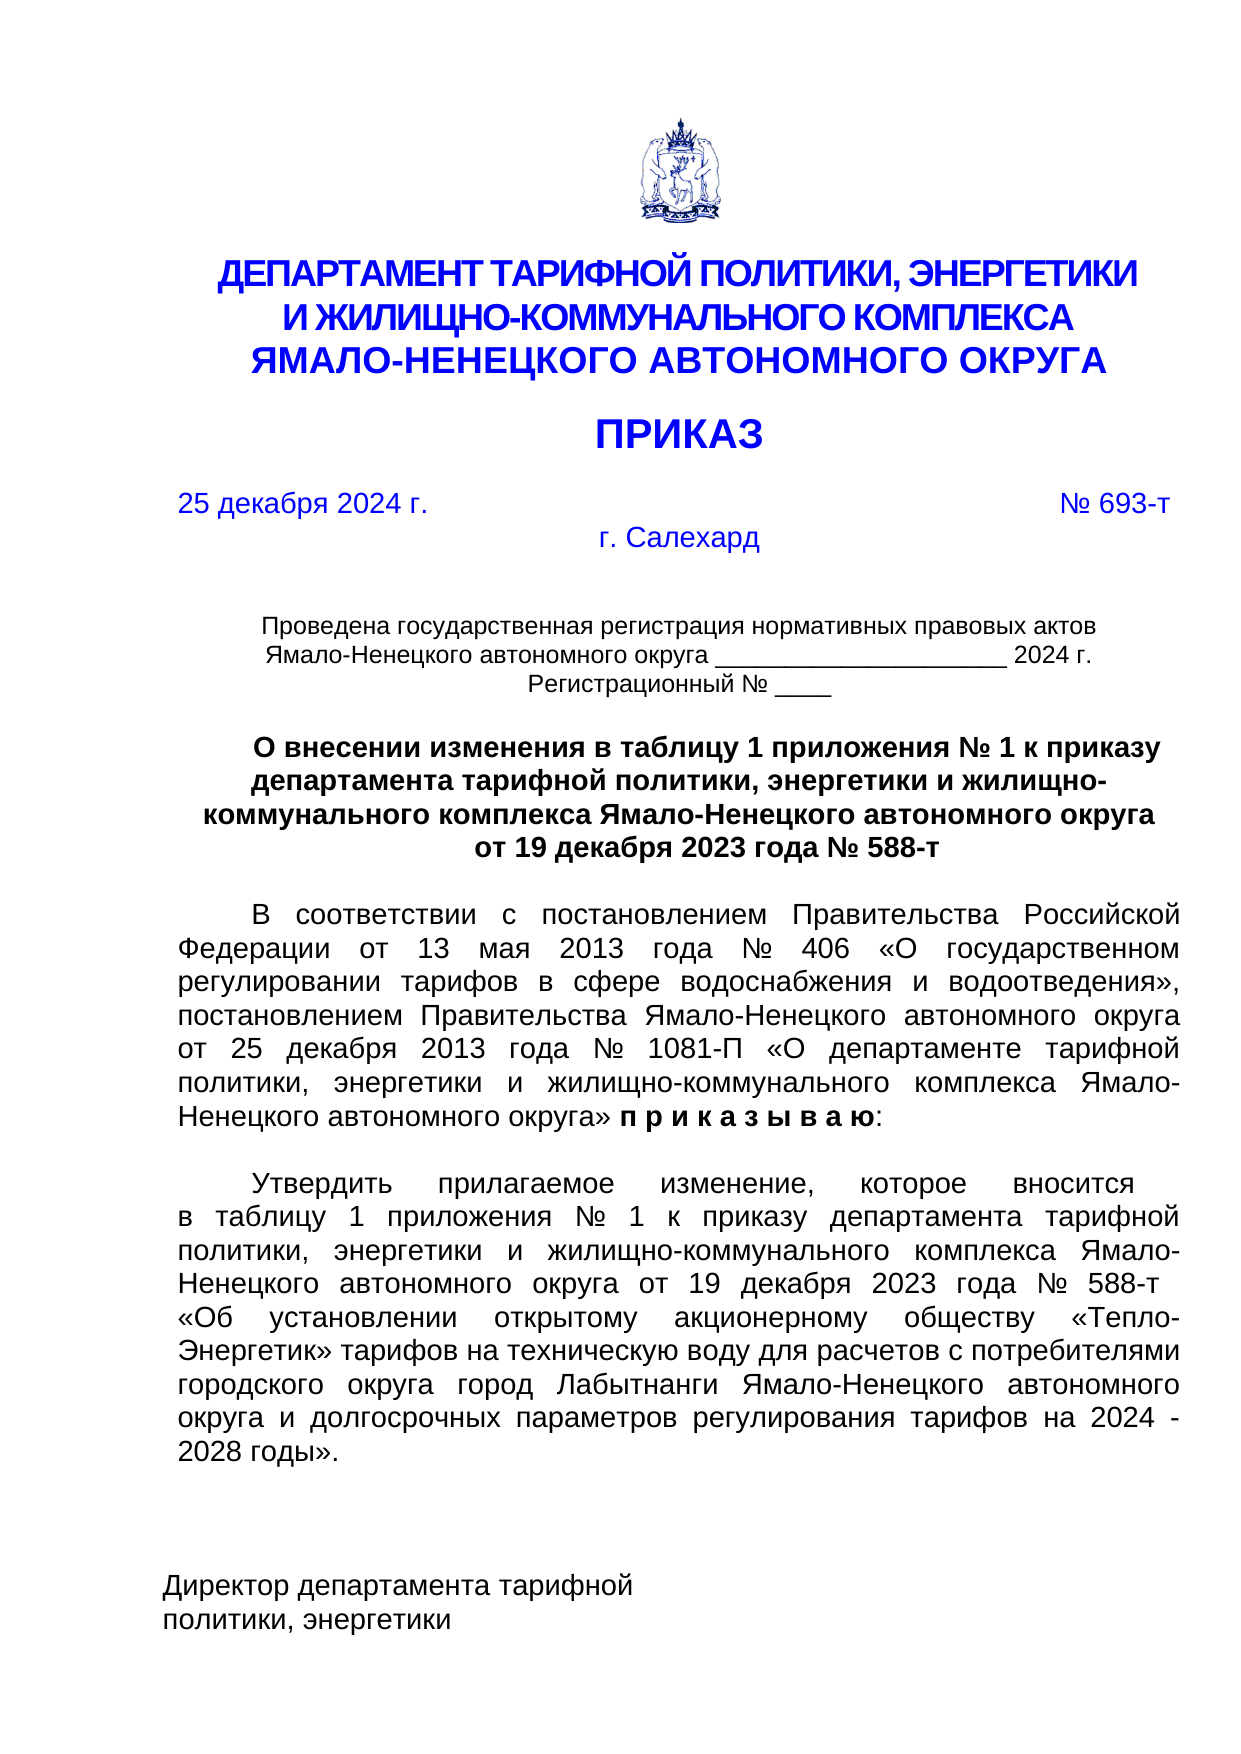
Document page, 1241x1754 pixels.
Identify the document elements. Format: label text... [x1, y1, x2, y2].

text от 19 декабря 2023 года № 588-т [177, 830, 1181, 864]
text О внесении изменения в таблицу 1 приложения № 1 к приказу департамента тарифной политики, энергетики и жилищно-коммунального комплекса Ямало-Ненецкого автономного округа [177, 730, 1181, 830]
text Утвердить прилагаемое изменение, которое вносится в таблицу 1 приложения № 1 к приказу департамента тарифной политики, энергетики и жилищно-коммунального комплекса Ямало-Ненецкого автономного округа от 19 декабря 2023 года № 588-т «Об установлении открытому акционерному обществу «Тепло-Энергетик» тарифов на техническую воду для расчетов с потребителями городского округа город Лабытнанги Ямало-Ненецкого автономного округа и долгосрочных параметров регулирования тарифов на 2024 - 2028 годы». [177, 1166, 1181, 1468]
text ДЕПАРТАМЕНТ ТАРИФНОЙ ПОЛИТИКИ, ЭНЕРГЕТИКИ [177, 252, 1181, 295]
text Ямало-Ненецкого автономного округа _____________________ 2024 г. [177, 640, 1181, 668]
picture [626, 118, 733, 223]
text Проведена государственная регистрация нормативных правовых актов [177, 611, 1181, 640]
text И ЖИЛИЩНО-КОММУНАЛЬНОГО КОМПЛЕКСА [177, 295, 1181, 338]
text ЯМАЛО-НЕНЕЦКОГО АВТОНОМНОГО ОКРУГА [177, 338, 1181, 381]
text ПРИКАЗ [177, 410, 1181, 458]
text Регистрационный № ____ [177, 668, 1181, 697]
text В соответствии с постановлением Правительства Российской Федерации от 13 мая 2013 года № 406 «О государственном регулировании тарифов в сфере водоснабжения и водоотведения», постановлением Правительства Ямало-Ненецкого автономного округа от 25 декабря 2013 года № 1081-П «О департаменте тарифной политики, энергетики и жилищно-коммунального комплекса Ямало-Ненецкого автономного округа» п р и к а з ы в а ю: [177, 897, 1181, 1132]
text Директор департамента тарифной [162, 1568, 1181, 1602]
text 25 декабря 2024 г. № 693-т [177, 486, 1179, 520]
text политики, энергетики [162, 1602, 1181, 1635]
text г. Салехард [177, 520, 1181, 553]
